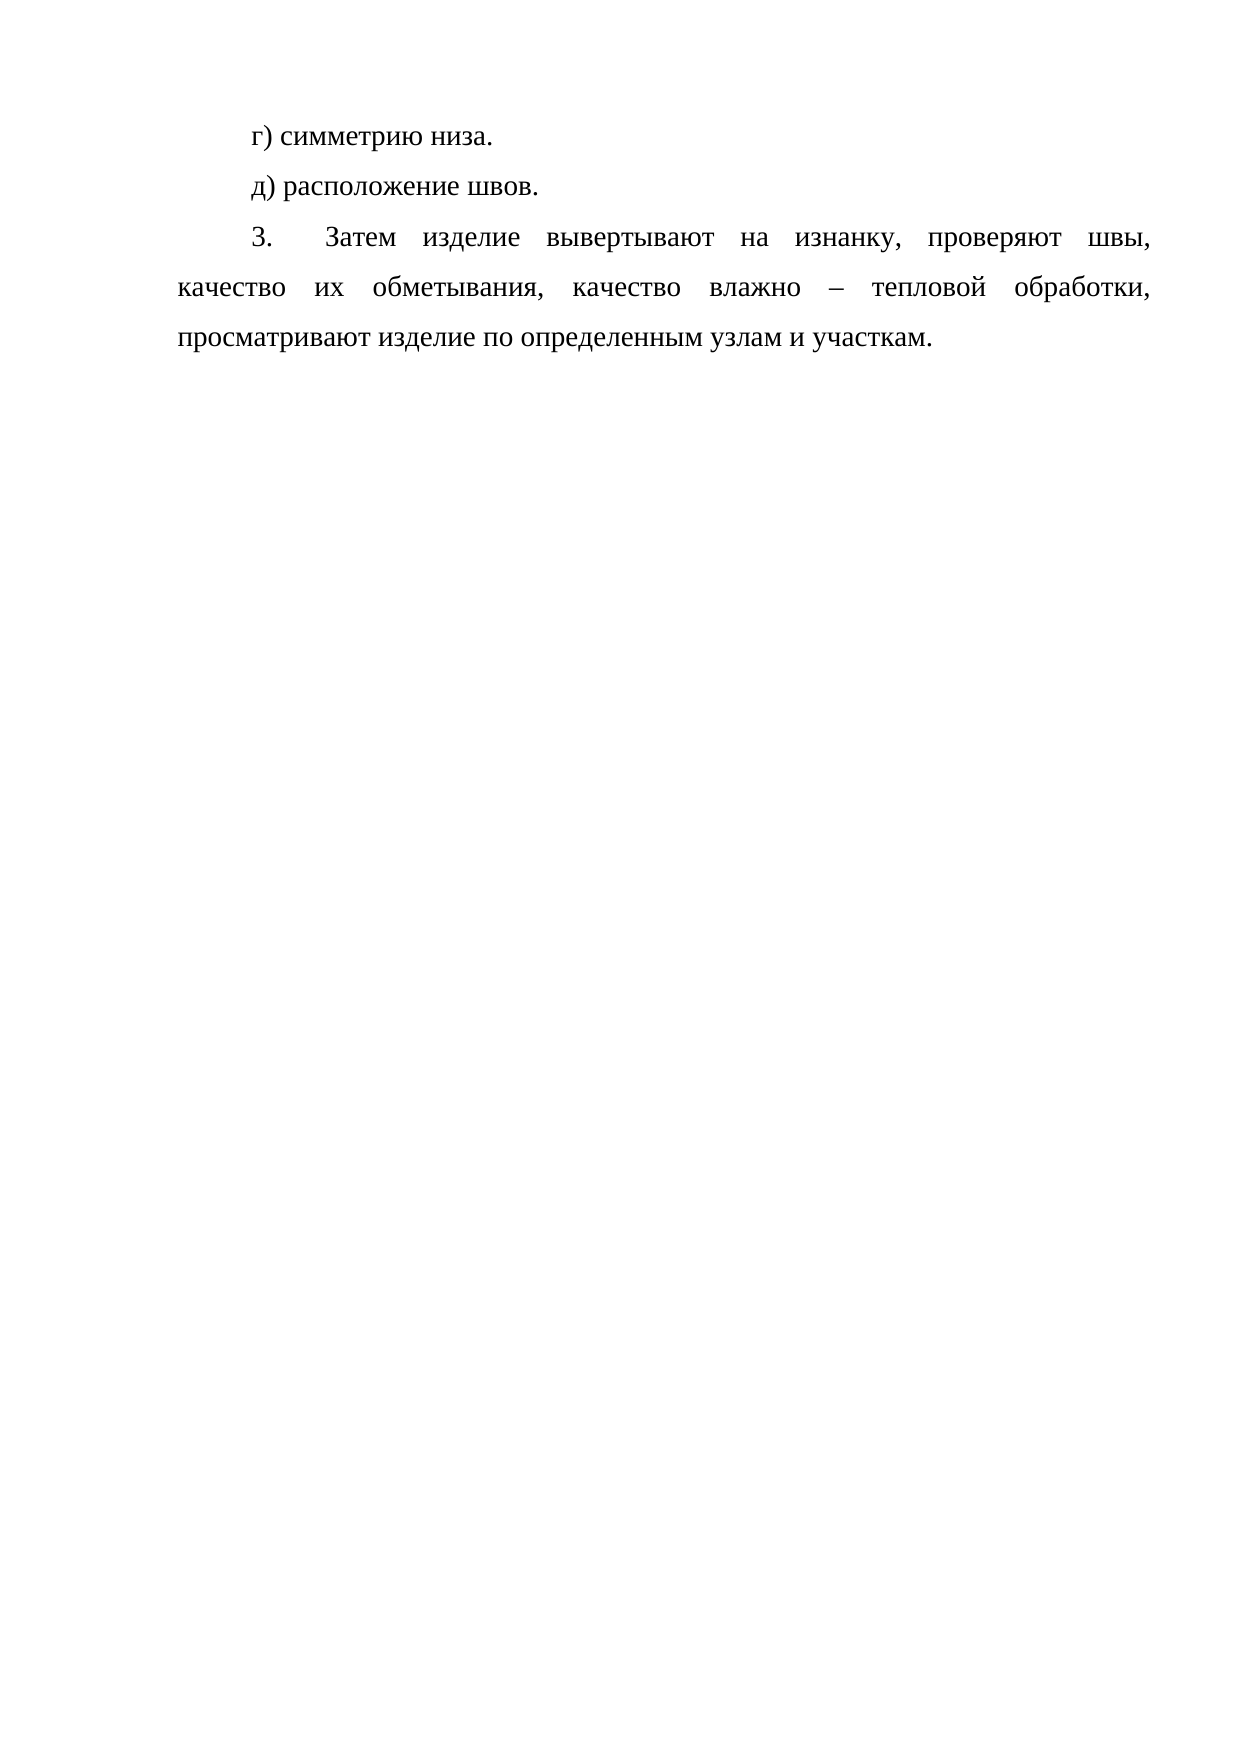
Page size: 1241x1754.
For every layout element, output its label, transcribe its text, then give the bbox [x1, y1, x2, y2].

text г) симметрию низа. [177, 118, 1152, 152]
text 3. Затем изделие вывертывают на изнанку, проверяют швы, качество их обметывания, качество влажно – тепловой обработки, просматривают изделие по определенным узлам и участкам. [177, 219, 1152, 353]
text д) расположение швов. [177, 168, 1152, 202]
